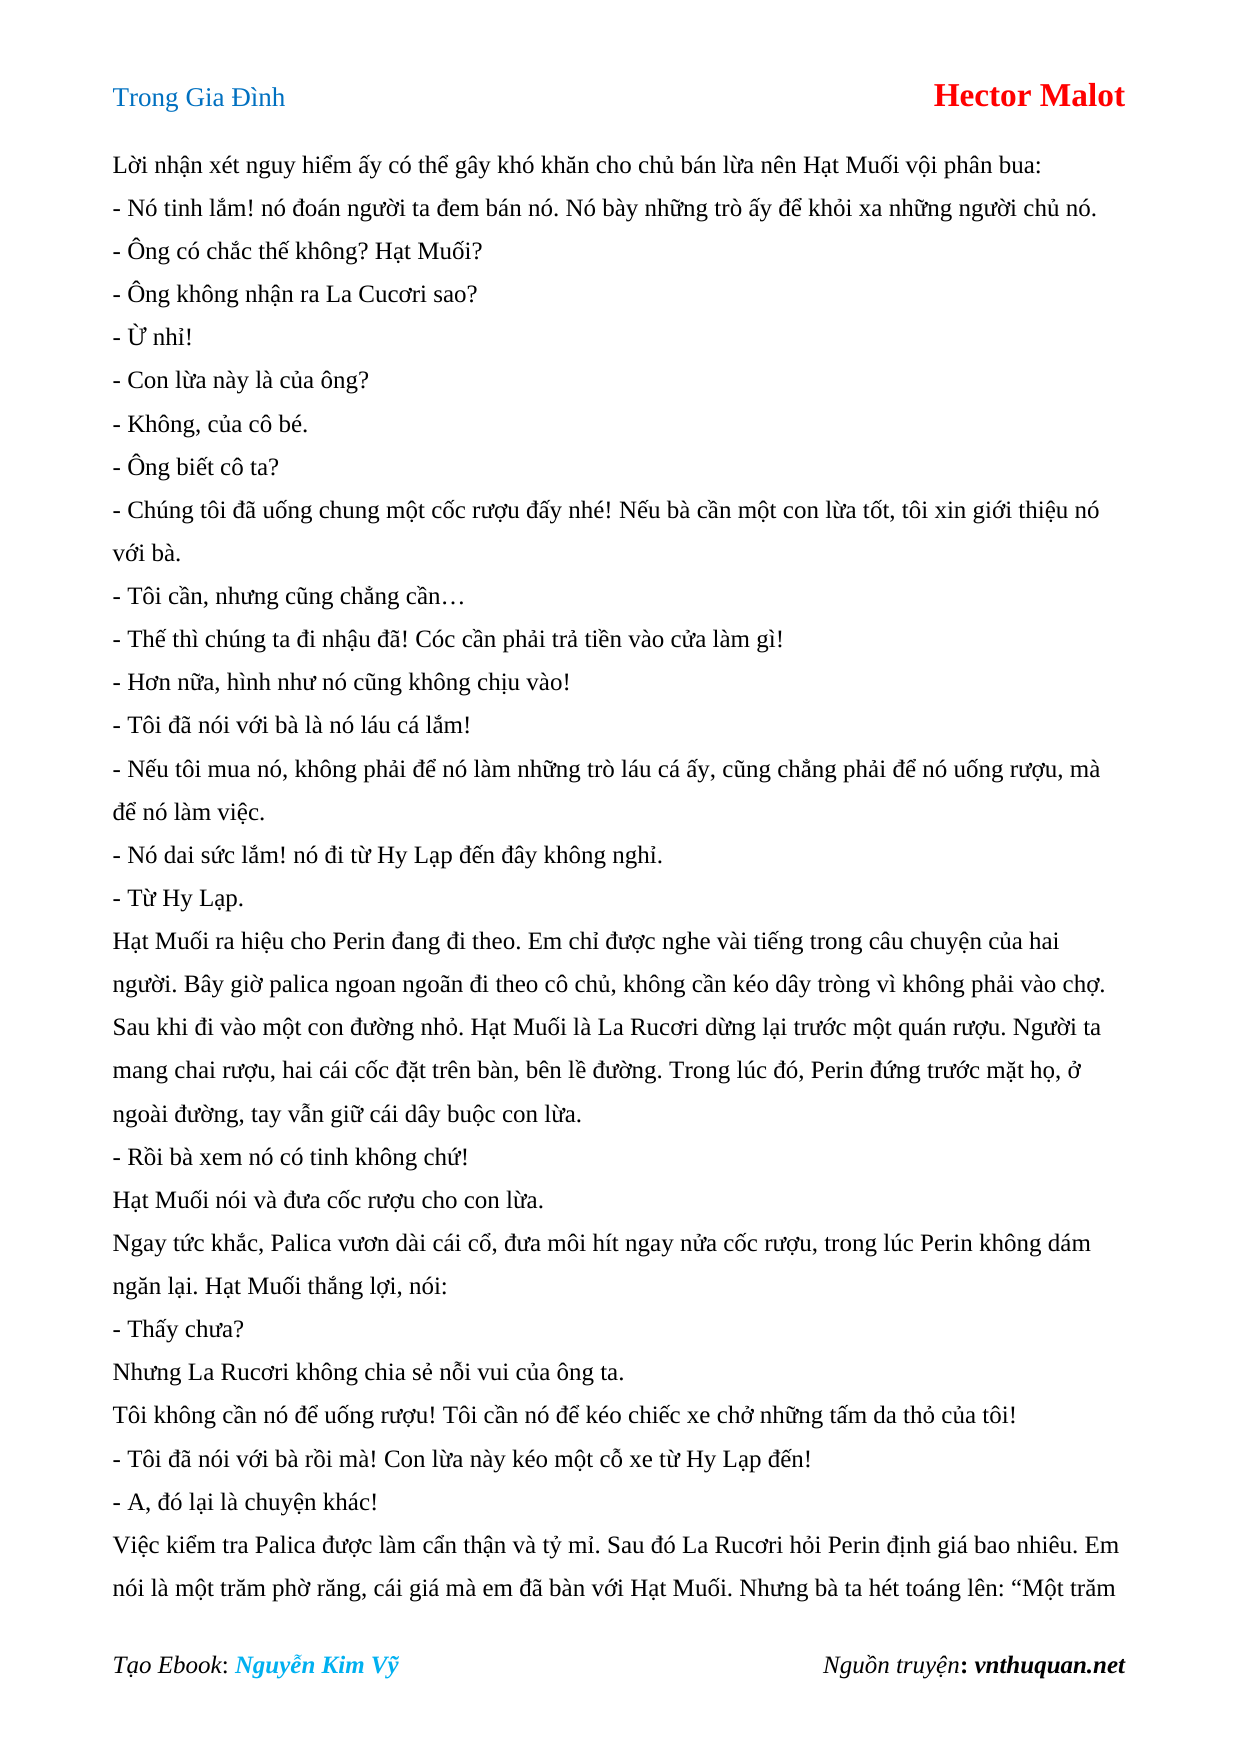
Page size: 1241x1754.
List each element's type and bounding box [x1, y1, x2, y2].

text [112, 150, 1128, 1602]
